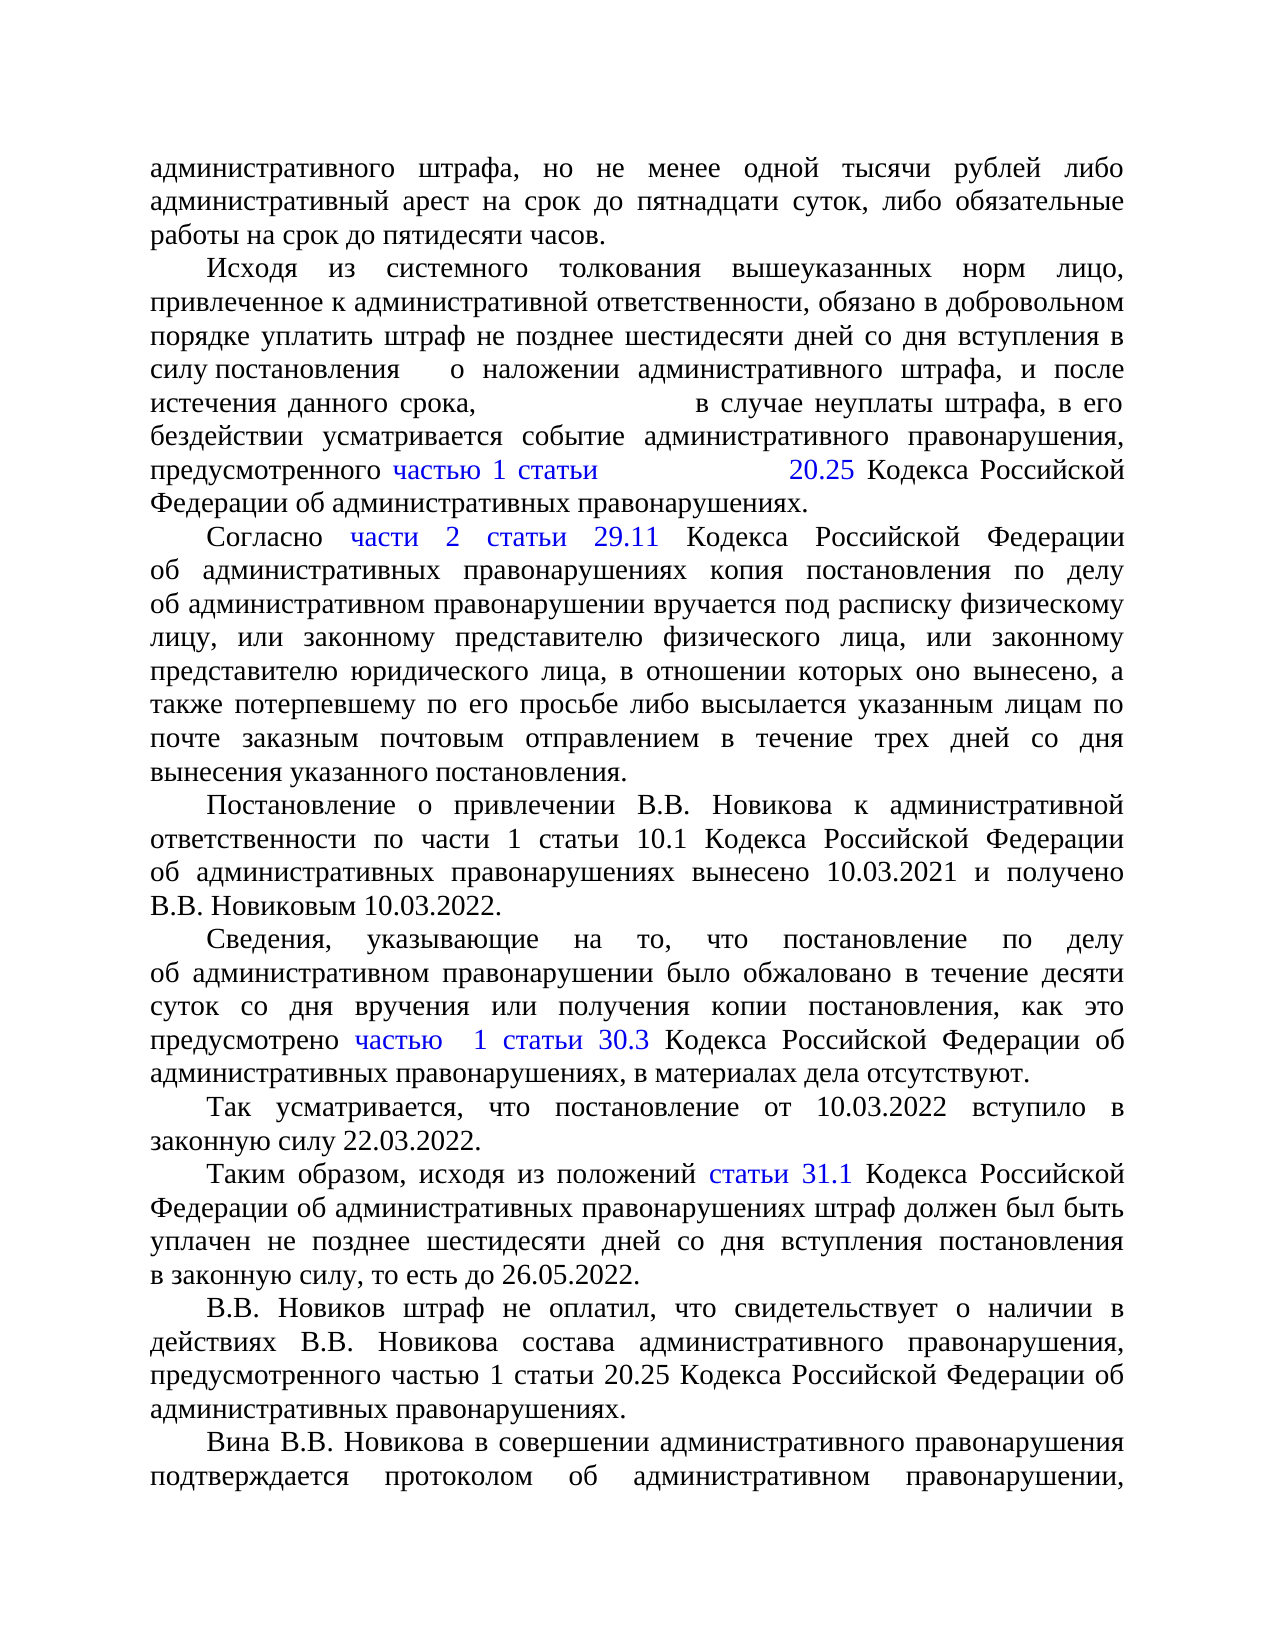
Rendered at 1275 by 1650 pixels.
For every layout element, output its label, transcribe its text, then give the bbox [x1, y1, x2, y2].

text Сведения, указывающие на то, что постановление по делу об административном правонарушении было обжаловано в течение десяти суток со дня вручения или получения копии постановления, как это предусмотрено частью 1 статьи 30.3 Кодекса Российской Федерации об административных правонарушениях, в материалах дела отсутствуют. [150, 921, 1125, 1089]
text В.В. Новиков штраф не оплатил, что свидетельствует о наличии в действиях В.В. Новикова состава административного правонарушения, предусмотренного частью 1 статьи 20.25 Кодекса Российской Федерации об административных правонарушениях. [150, 1290, 1125, 1424]
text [150, 1424, 1125, 1492]
text Таким образом, исходя из положений статьи 31.1 Кодекса Российской Федерации об административных правонарушениях штраф должен был быть уплачен не позднее шестидесяти дней со дня вступления постановления в законную силу, то есть до 26.05.2022. [150, 1156, 1125, 1290]
text Исходя из системного толкования вышеуказанных норм лицо, привлеченное к административной ответственности, обязано в добровольном порядке уплатить штраф не позднее шестидесяти дней со дня вступления в силу постановления о наложении административного штрафа, и после истечения данного срока, в случае неуплаты штрафа, в его бездействии усматривается событие административного правонарушения, предусмотренного частью 1 статьи 20.25 Кодекса Российской Федерации об административных правонарушениях. [150, 251, 1125, 519]
text Так усматривается, что постановление от 10.03.2022 вступило в законную силу 22.03.2022. [150, 1089, 1125, 1156]
text Постановление о привлечении В.В. Новикова к административной ответственности по части 1 статьи 10.1 Кодекса Российской Федерации об административных правонарушениях вынесено 10.03.2021 и получено В.В. Новиковым 10.03.2022. [150, 787, 1125, 921]
text Согласно части 2 статьи 29.11 Кодекса Российской Федерации об административных правонарушениях копия постановления по делу об административном правонарушении вручается под расписку физическому лицу, или законному представителю физического лица, или законному представителю юридического лица, в отношении которых оно вынесено, а также потерпевшему по его просьбе либо высылается указанным лицам по почте заказным почтовым отправлением в течение трех дней со дня вынесения указанного постановления. [150, 519, 1125, 787]
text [150, 150, 1125, 251]
